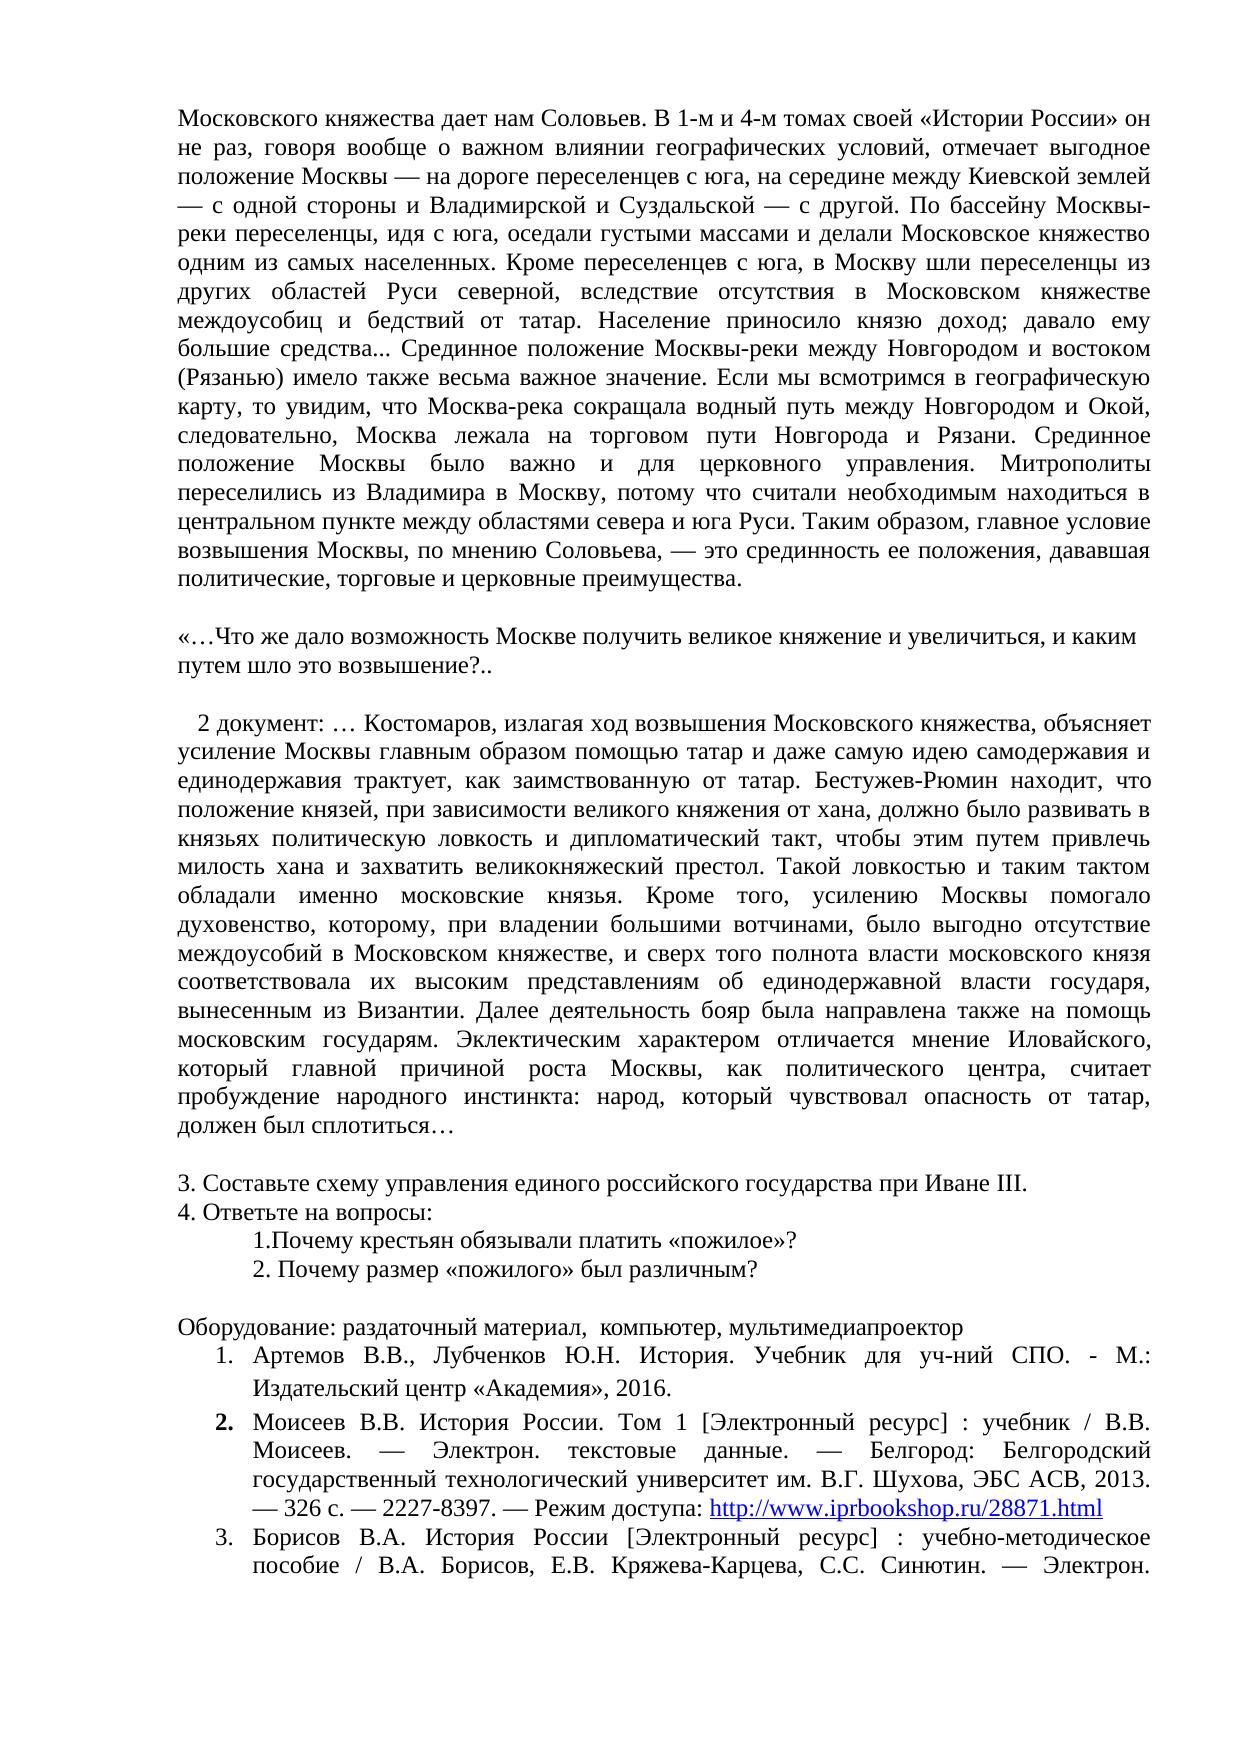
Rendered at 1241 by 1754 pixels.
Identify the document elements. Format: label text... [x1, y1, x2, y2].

text 3. Составьте схему управления единого российского государства при Иване III. [177, 1168, 1152, 1197]
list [215, 1522, 1152, 1579]
text 2. Почему размер «пожилого» был различным? [252, 1254, 1152, 1283]
list Артемов В.В., Лубченков Ю.Н. История. Учебник для уч-ний СПО. - М.: Издательский центр «Академия», 2016. [215, 1341, 1152, 1402]
text «…Что же дало возможность Москве получить великое княжение и увеличиться, и каким путем шло это возвышение?.. [177, 621, 1152, 678]
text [177, 103, 1152, 592]
text 2 документ: … Костомаров, излагая ход возвышения Московского княжества, объясняет усиление Москвы главным образом помощью татар и даже самую идею самодержавия и единодержавия трактует, как заимствованную от татар. Бестужев-Рюмин находит, что положение князей, при зависимости великого княжения от хана, должно было развивать в князьях политическую ловкость и дипломатический такт, чтобы этим путем привлечь милость хана и захватить великокняжеский престол. Такой ловкостью и таким тактом обладали именно московские князья. Кроме того, усилению Москвы помогало духовенство, которому, при владении большими вотчинами, было выгодно отсутствие междоусобий в Московском княжестве, и сверх того полнота власти московского князя соответствовала их высоким представлениям об единодержавной власти государя, вынесенным из Византии. Далее деятельность бояр была направлена также на помощь московским государям. Эклектическим характером отличается мнение Иловайского, который главной причиной роста Москвы, как политического центра, считает пробуждение народного инстинкта: народ, который чувствовал опасность от татар, должен был сплотиться… [177, 708, 1152, 1139]
text 1.Почему крестьян обязывали платить «пожилое»? [252, 1226, 1152, 1254]
text 4. Ответьте на вопросы: [177, 1197, 1152, 1226]
text Оборудование: раздаточный материал, компьютер, мультимедиапроектор [177, 1312, 1152, 1341]
list Моисеев В.В. История России. Том 1 [Электронный ресурс] : учебник / В.В. Моисеев. — Электрон. текстовые данные. — Белгород: Белгородский государственный технологический университет им. В.Г. Шухова, ЭБС АСВ, 2013. — 326 c. — 2227-8397. — Режим доступа: http://www.iprbookshop.ru/28871.html [215, 1407, 1152, 1522]
